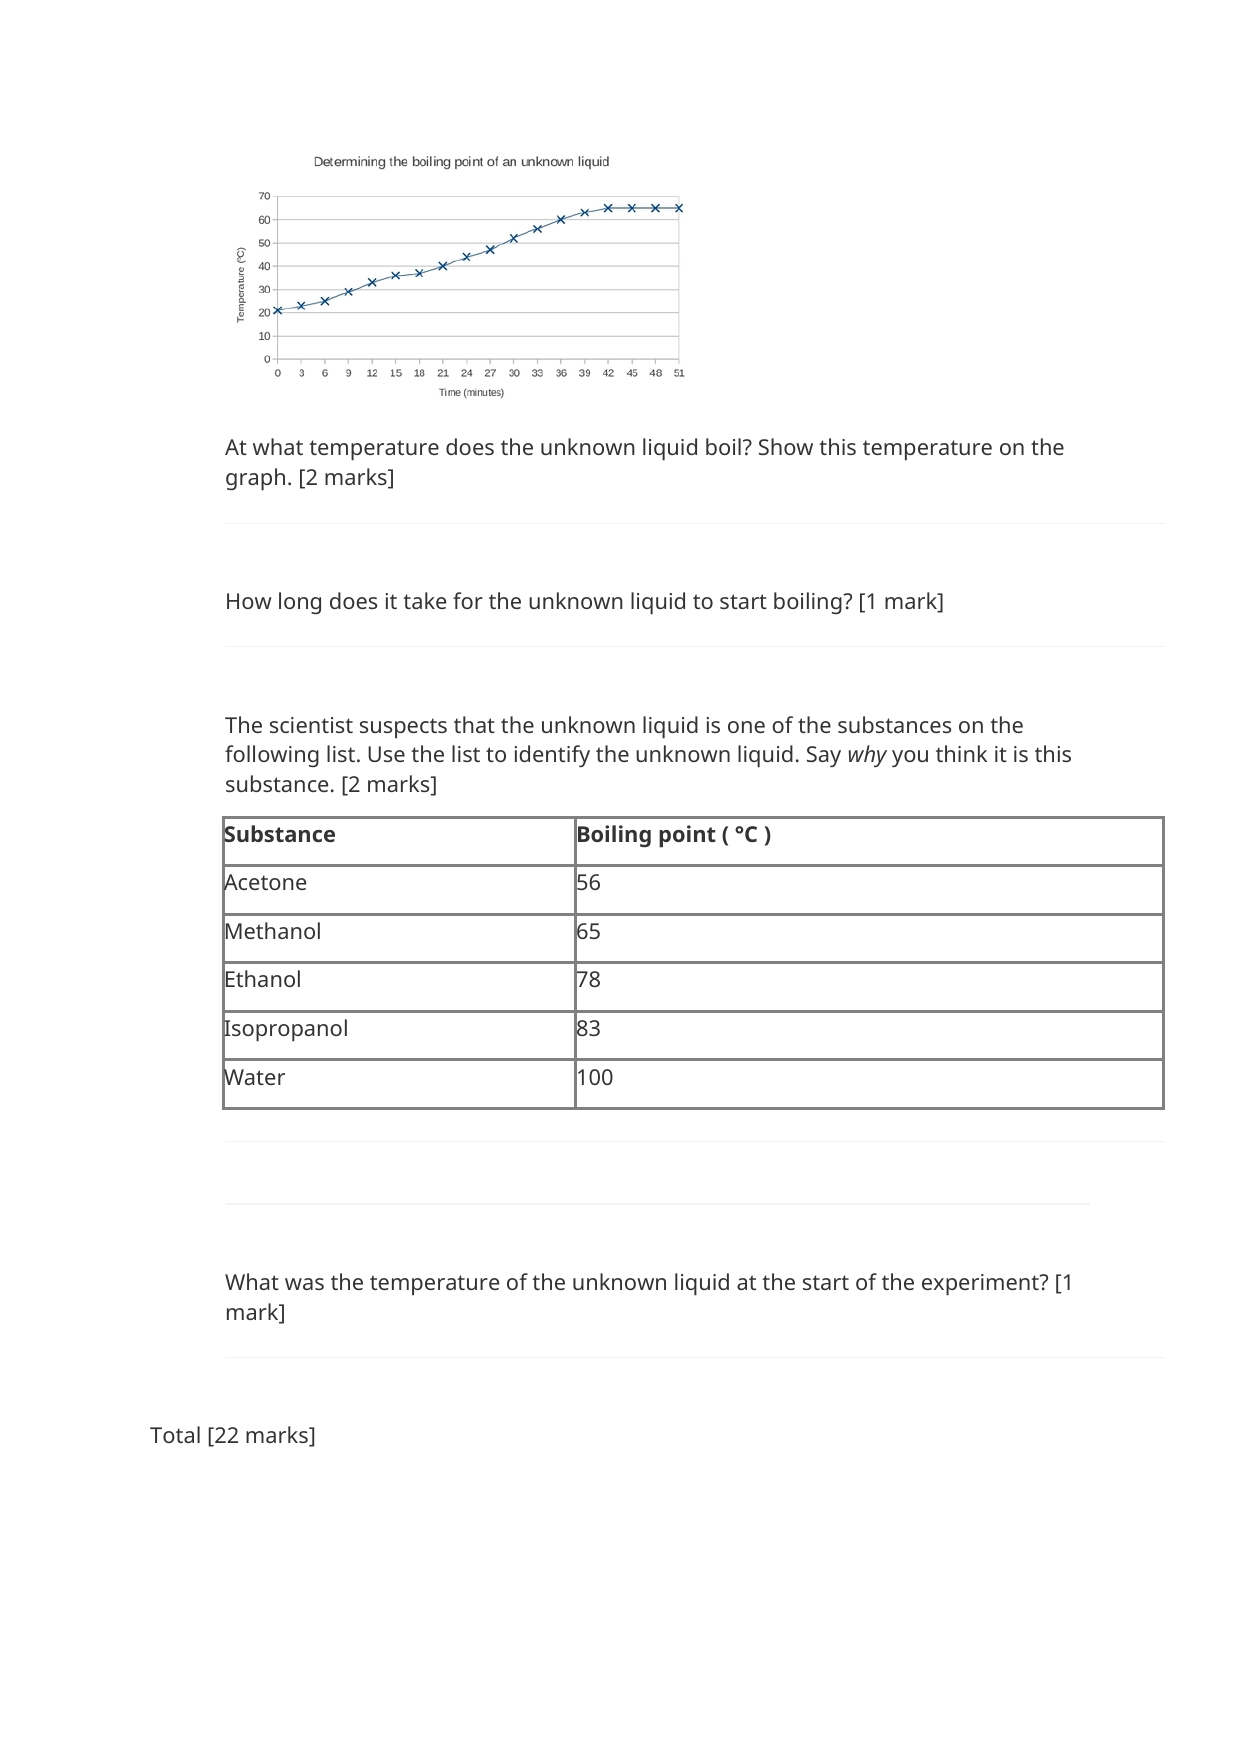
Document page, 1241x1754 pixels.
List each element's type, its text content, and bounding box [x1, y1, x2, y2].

table_cell 78 [577, 964, 1162, 1010]
text Total [22 marks] [150, 1420, 1090, 1450]
table_cell Acetone [225, 867, 574, 913]
text At what temperature does the unknown liquid boil? Show this temperature on the graph. [2 marks] [225, 432, 1090, 492]
table_cell Water [225, 1061, 574, 1107]
table_header Substance [225, 819, 574, 864]
picture [225, 150, 694, 404]
table_cell Methanol [225, 916, 574, 961]
text What was the temperature of the unknown liquid at the start of the experiment? [1 mark] [225, 1267, 1090, 1326]
table_cell 65 [577, 916, 1162, 961]
table_cell 100 [577, 1061, 1162, 1107]
table_cell Ethanol [225, 964, 574, 1010]
table_cell 56 [577, 867, 1162, 913]
table_cell Isopropanol [225, 1013, 574, 1058]
table_cell 83 [577, 1013, 1162, 1058]
text How long does it take for the unknown liquid to start boiling? [1 mark] [225, 586, 1090, 616]
text The scientist suspects that the unknown liquid is one of the substances on the following list. Use the list to identify the unknown liquid. Say why you think it is this substance. [2 marks] [225, 709, 1090, 799]
table_header Boiling point ( °C ) [577, 819, 1162, 864]
